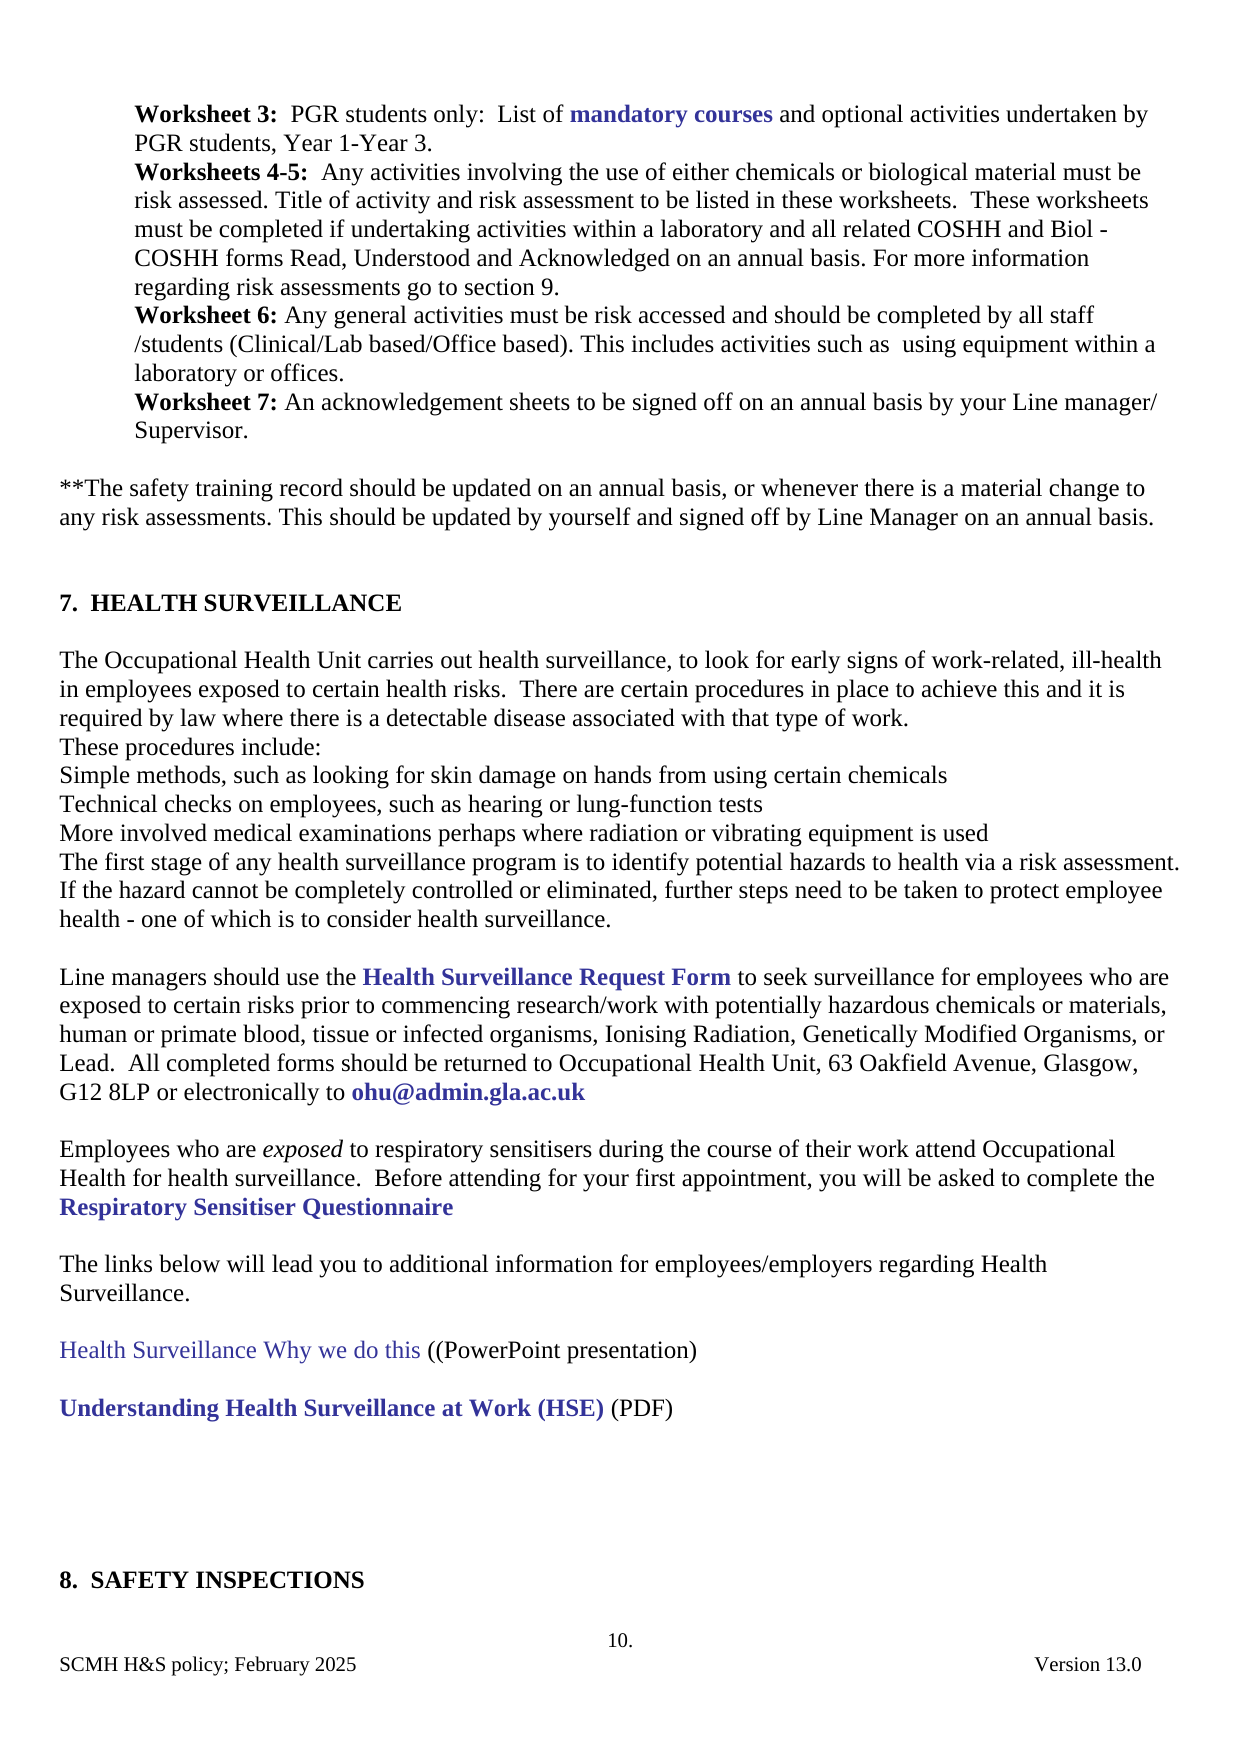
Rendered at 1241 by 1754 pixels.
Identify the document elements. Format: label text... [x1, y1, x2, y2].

text Simple methods, such as looking for skin damage on hands from using certain chemicals [59, 760, 1181, 789]
text Employees who are exposed to respiratory sensitisers during the course of their work attend Occupational Health for health surveillance. Before attending for your first appointment, you will be asked to complete the Respiratory Sensitiser Questionnaire [59, 1134, 1181, 1220]
text Understanding Health Surveillance at Work (HSE) (PDF) [59, 1393, 1181, 1422]
text 7. HEALTH SURVEILLANCE [59, 588, 1181, 617]
text Worksheets 4-5: Any activities involving the use of either chemicals or biological material must be risk assessed. Title of activity and risk assessment to be listed in these worksheets. These worksheets must be completed if undertaking activities within a laboratory and all related COSHH and Biol - COSHH forms Read, Understood and Acknowledged on an annual basis. For more information regarding risk assessments go to section 9. [134, 157, 1181, 300]
text Technical checks on employees, such as hearing or lung-function tests [59, 789, 1181, 818]
text These procedures include: [59, 732, 1181, 760]
text Health Surveillance Why we do this ((PowerPoint presentation) [59, 1335, 1181, 1364]
text The links below will lead you to additional information for employees/employers regarding Health Surveillance. [59, 1249, 1181, 1307]
text Worksheet 3: PGR students only: List of mandatory courses and optional activities undertaken by PGR students, Year 1-Year 3. [134, 99, 1181, 157]
text 8. SAFETY INSPECTIONS [59, 1565, 1181, 1594]
text Line managers should use the Health Surveillance Request Form to seek surveillance for employees who are exposed to certain risks prior to commencing research/work with potentially hazardous chemicals or materials, human or primate blood, tissue or infected organisms, Ionising Radiation, Genetically Modified Organisms, or Lead. All completed forms should be returned to Occupational Health Unit, 63 Oakfield Avenue, Glasgow, G12 8LP or electronically to ohu@admin.gla.ac.uk [59, 962, 1181, 1105]
text The Occupational Health Unit carries out health surveillance, to look for early signs of work-related, ill-health in employees exposed to certain health risks. There are certain procedures in place to achieve this and it is required by law where there is a detectable disease associated with that type of work. [59, 645, 1181, 732]
text **The safety training record should be updated on an annual basis, or whenever there is a material change to any risk assessments. This should be updated by yourself and signed off by Line Manager on an annual basis. [59, 473, 1181, 530]
text Worksheet 6: Any general activities must be risk accessed and should be completed by all staff /students (Clinical/Lab based/Office based). This includes activities such as using equipment within a laboratory or offices. [134, 300, 1181, 387]
text More involved medical examinations perhaps where radiation or vibrating equipment is used [59, 818, 1181, 847]
text The first stage of any health surveillance program is to identify potential hazards to health via a risk assessment. If the hazard cannot be completely controlled or eliminated, further steps need to be taken to protect employee health - one of which is to consider health surveillance. [59, 847, 1181, 933]
text Worksheet 7: An acknowledgement sheets to be signed off on an annual basis by your Line manager/ Supervisor. [134, 387, 1181, 444]
